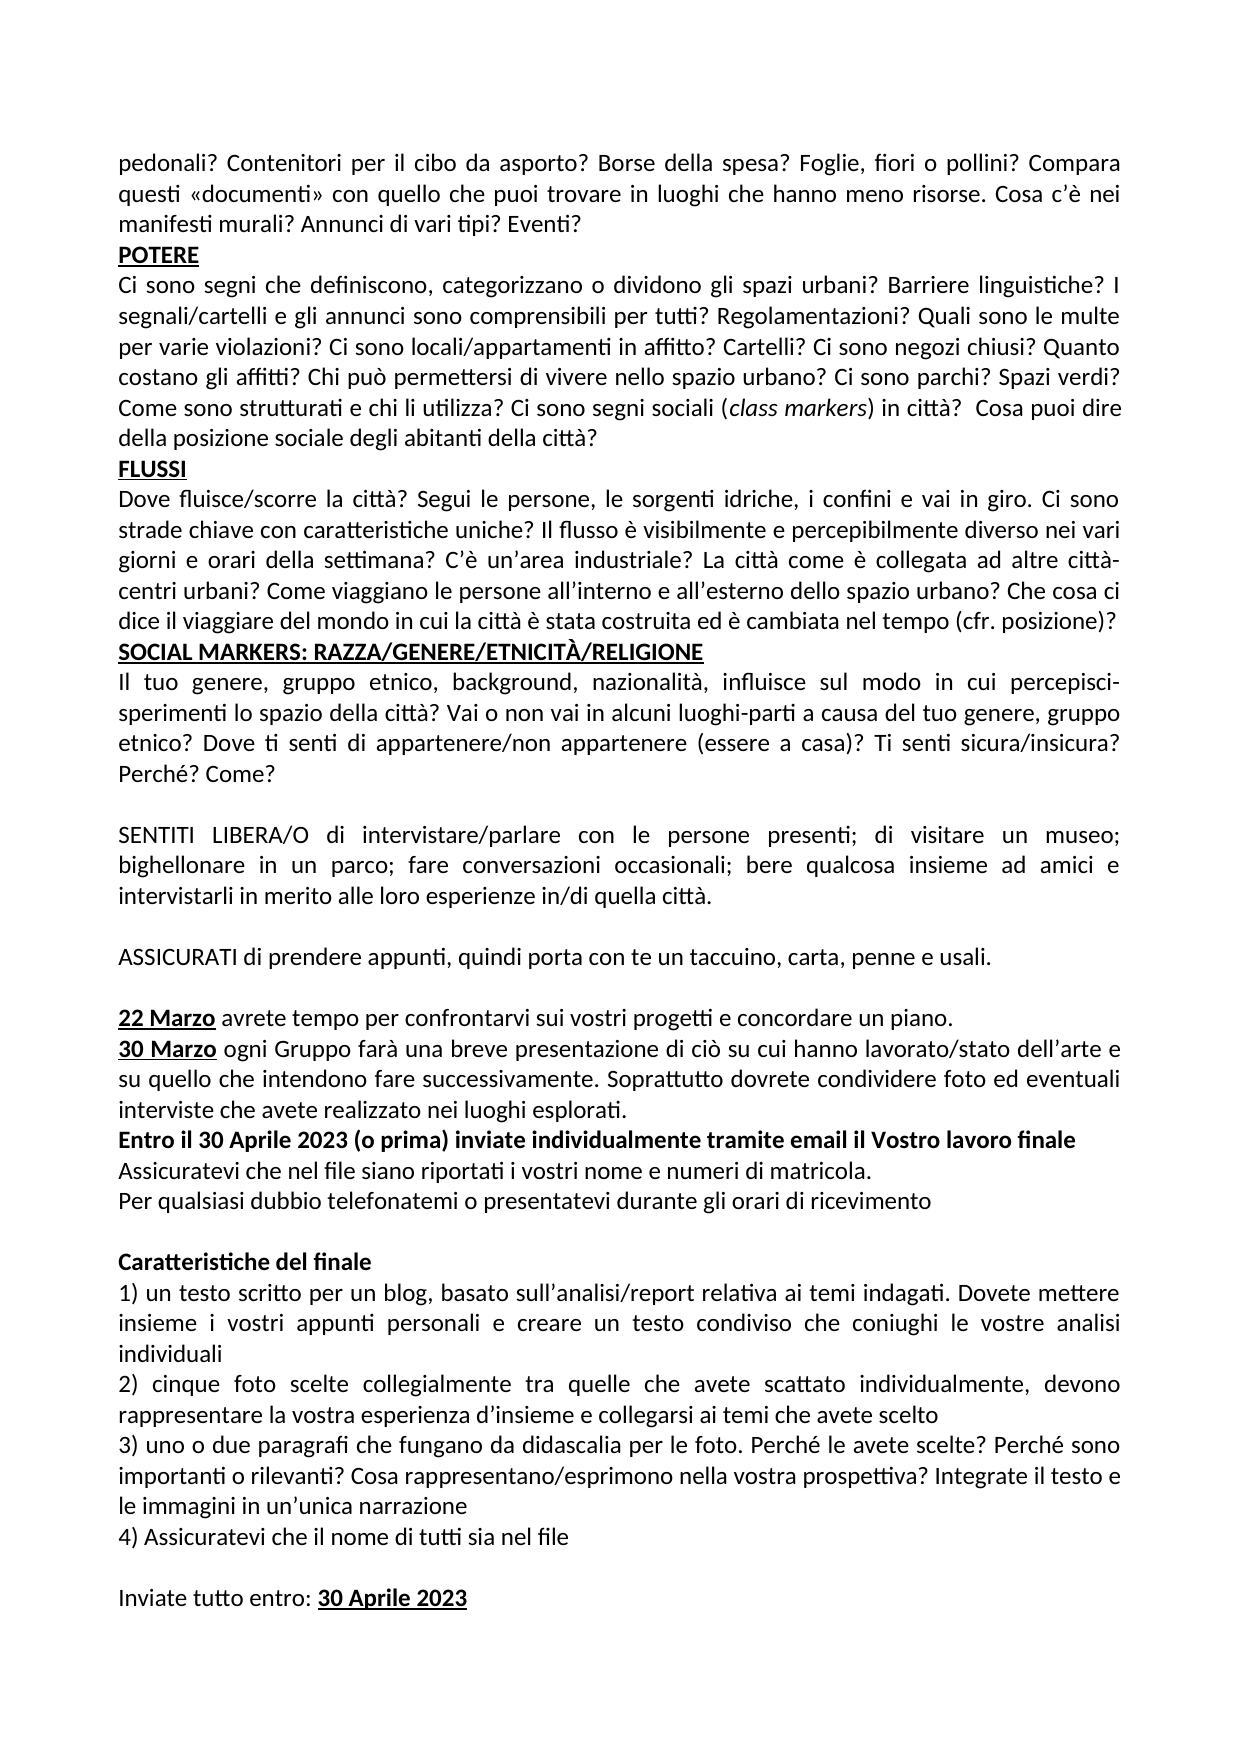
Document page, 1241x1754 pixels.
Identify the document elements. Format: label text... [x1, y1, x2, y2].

text 2) cinque foto scelte collegialmente tra quelle che avete scattato individualmente, devono rappresentare la vostra esperienza d’insieme e collegarsi ai temi che avete scelto [118, 1368, 1122, 1429]
text SENTITI LIBERA/O di intervistare/parlare con le persone presenti; di visitare un museo; bighellonare in un parco; fare conversazioni occasionali; bere qualcosa insieme ad amici e intervistarli in merito alle loro esperienze in/di quella città. [118, 819, 1122, 911]
text Per qualsiasi dubbio telefonatemi o presentatevi durante gli orari di ricevimento [118, 1185, 1122, 1216]
text FLUSSI [118, 453, 1122, 483]
text Il tuo genere, gruppo etnico, background, nazionalità, influisce sul modo in cui percepisci-sperimenti lo spazio della città? Vai o non vai in alcuni luoghi-parti a causa del tuo genere, gruppo etnico? Dove ti senti di appartenere/non appartenere (essere a casa)? Ti senti sicura/insicura? Perché? Come? [118, 666, 1122, 788]
text Assicuratevi che nel file siano riportati i vostri nome e numeri di matricola. [118, 1155, 1122, 1185]
text 22 Marzo avrete tempo per confrontarvi sui vostri progetti e concordare un piano. [118, 1002, 1122, 1033]
text 3) uno o due paragrafi che fungano da didascalia per le foto. Perché le avete scelte? Perché sono importanti o rilevanti? Cosa rappresentano/esprimono nella vostra prospettiva? Integrate il testo e le immagini in un’unica narrazione [118, 1429, 1122, 1521]
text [118, 148, 1122, 239]
text Caratteristiche del finale [118, 1246, 1122, 1277]
text SOCIAL MARKERS: RAZZA/GENERE/ETNICITÀ/RELIGIONE [118, 636, 1122, 666]
text POTERE [118, 239, 1122, 270]
text Entro il 30 Aprile 2023 (o prima) inviate individualmente tramite email il Vostro lavoro finale [118, 1124, 1122, 1155]
text 1) un testo scritto per un blog, basato sull’analisi/report relativa ai temi indagati. Dovete mettere insieme i vostri appunti personali e creare un testo condiviso che coniughi le vostre analisi individuali [118, 1277, 1122, 1368]
text 30 Marzo ogni Gruppo farà una breve presentazione di ciò su cui hanno lavorato/stato dell’arte e su quello che intendono fare successivamente. Soprattutto dovrete condividere foto ed eventuali interviste che avete realizzato nei luoghi esplorati. [118, 1033, 1122, 1124]
text ASSICURATI di prendere appunti, quindi porta con te un taccuino, carta, penne e usali. [118, 941, 1122, 972]
text Ci sono segni che definiscono, categorizzano o dividono gli spazi urbani? Barriere linguistiche? I segnali/cartelli e gli annunci sono comprensibili per tutti? Regolamentazioni? Quali sono le multe per varie violazioni? Ci sono locali/appartamenti in affitto? Cartelli? Ci sono negozi chiusi? Quanto costano gli affitti? Chi può permettersi di vivere nello spazio urbano? Ci sono parchi? Spazi verdi? Come sono strutturati e chi li utilizza? Ci sono segni sociali (class markers) in città? Cosa puoi dire della posizione sociale degli abitanti della città? [118, 270, 1122, 453]
text 4) Assicuratevi che il nome di tutti sia nel file [118, 1521, 1122, 1552]
text Dove fluisce/scorre la città? Segui le persone, le sorgenti idriche, i confini e vai in giro. Ci sono strade chiave con caratteristiche uniche? Il flusso è visibilmente e percepibilmente diverso nei vari giorni e orari della settimana? C’è un’area industriale? La città come è collegata ad altre città-centri urbani? Come viaggiano le persone all’interno e all’esterno dello spazio urbano? Che cosa ci dice il viaggiare del mondo in cui la città è stata costruita ed è cambiata nel tempo (cfr. posizione)? [118, 483, 1122, 636]
text Inviate tutto entro: 30 Aprile 2023 [118, 1582, 1122, 1613]
